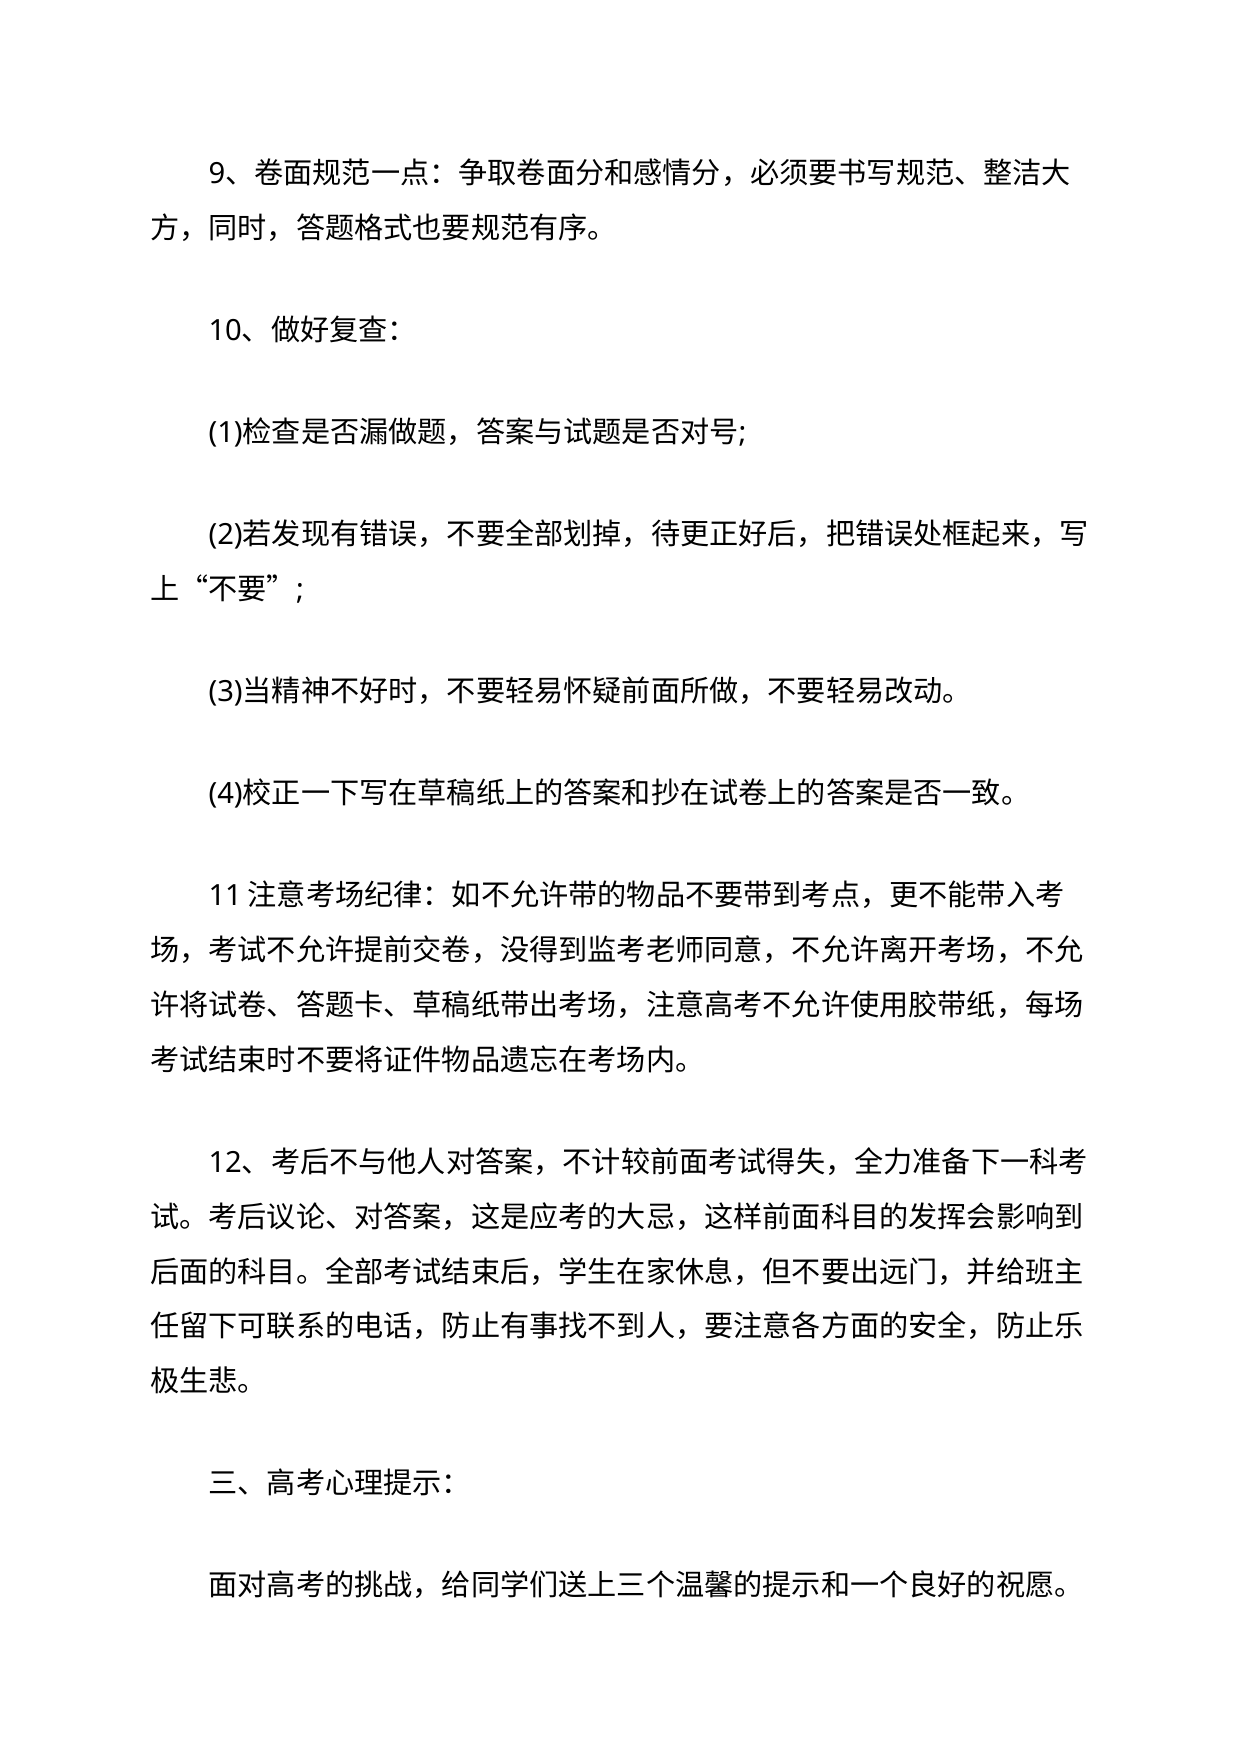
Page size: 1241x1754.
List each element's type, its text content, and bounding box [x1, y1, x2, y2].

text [150, 1561, 1090, 1604]
text (2)若发现有错误，不要全部划掉，待更正好后，把错误处框起来，写上“不要”; [150, 511, 1090, 608]
text (1)检查是否漏做题，答案与试题是否对号; [150, 409, 1090, 451]
text (3)当精神不好时，不要轻易怀疑前面所做，不要轻易改动。 [150, 668, 1090, 710]
text 12、考后不与他人对答案，不计较前面考试得失，全力准备下一科考试。考后议论、对答案，这是应考的大忌，这样前面科目的发挥会影响到后面的科目。全部考试结束后，学生在家休息，但不要出远门，并给班主任留下可联系的电话，防止有事找不到人，要注意各方面的安全，防止乐极生悲。 [150, 1138, 1090, 1400]
text 11注意考场纪律：如不允许带的物品不要带到考点，更不能带入考场，考试不允许提前交卷，没得到监考老师同意，不允许离开考场，不允许将试卷、答题卡、草稿纸带出考场，注意高考不允许使用胶带纸，每场考试结束时不要将证件物品遗忘在考场内。 [150, 872, 1090, 1079]
text 10、做好复查： [150, 307, 1090, 349]
text 9、卷面规范一点：争取卷面分和感情分，必须要书写规范、整洁大方，同时，答题格式也要规范有序。 [150, 150, 1090, 247]
text 三、高考心理提示： [150, 1460, 1090, 1502]
text (4)校正一下写在草稿纸上的答案和抄在试卷上的答案是否一致。 [150, 770, 1090, 812]
